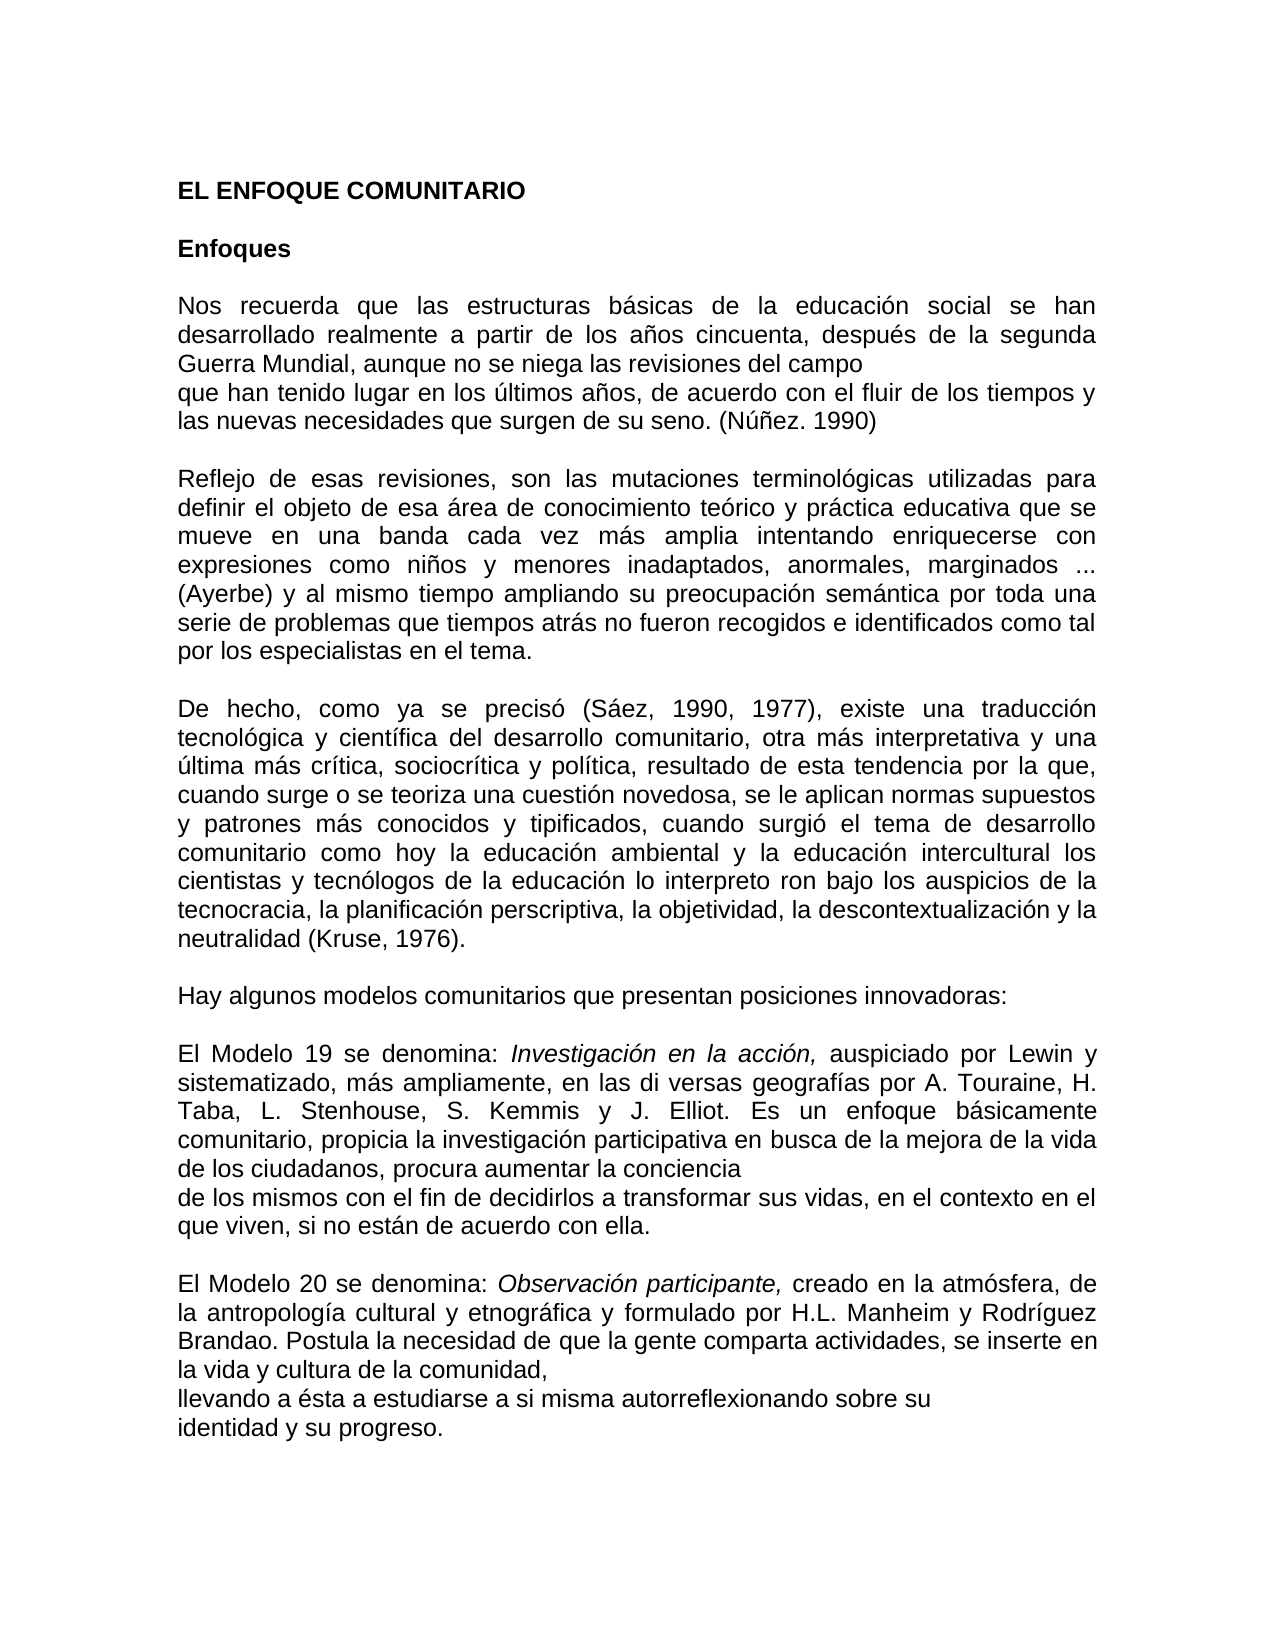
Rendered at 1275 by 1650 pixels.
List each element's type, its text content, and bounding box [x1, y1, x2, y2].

text Enfoques [177, 234, 1098, 263]
text Nos recuerda que las estructuras básicas de la educación social se han desarrollado realmente a partir de los años cincuenta, después de la segunda Guerra Mundial, aunque no se niega las revisiones del campo [177, 291, 1098, 378]
text El Modelo 19 se denomina: Investigación en la acción, auspiciado por Lewin y sistematizado, más ampliamente, en las di versas geografías por A. Touraine, H. Taba, L. Stenhouse, S. Kemmis y J. Elliot. Es un enfoque básicamente comunitario, propicia la investigación participativa en busca de la mejora de la vida de los ciudadanos, procura aumentar la conciencia [177, 1039, 1098, 1183]
text El Modelo 20 se denomina: Observación participante, creado en la atmósfera, de la antropología cultural y etnográfica y formulado por H.L. Manheim y Rodríguez Brandao. Postula la necesidad de que la gente comparta actividades, se inserte en la vida y cultura de la comunidad, [177, 1269, 1098, 1384]
text Hay algunos modelos comunitarios que presentan posiciones innovadoras: [177, 981, 1098, 1010]
text EL ENFOQUE COMUNITARIO [177, 176, 1098, 205]
text que han tenido lugar en los últimos años, de acuerdo con el fluir de los tiempos y las nuevas necesidades que surgen de su seno. (Núñez. 1990) [177, 378, 1098, 435]
text identidad y su progreso. [177, 1413, 1098, 1441]
text De hecho, como ya se precisó (Sáez, 1990, 1977), existe una traducción tecnológica y científica del desarrollo comunitario, otra más interpretativa y una última más crítica, sociocrítica y política, resultado de esta tendencia por la que, cuando surge o se teoriza una cuestión novedosa, se le aplican normas supuestos y patrones más conocidos y tipificados, cuando surgió el tema de desarrollo comunitario como hoy la educación ambiental y la educación intercultural los cientistas y tecnólogos de la educación lo interpreto ron bajo los auspicios de la tecnocracia, la planificación perscriptiva, la objetividad, la descontextualización y la neutralidad (Kruse, 1976). [177, 694, 1098, 953]
text llevando a ésta a estudiarse a si misma autorreflexionando sobre su [177, 1384, 1098, 1413]
text de los mismos con el fin de decidirlos a transformar sus vidas, en el contexto en el que viven, si no están de acuerdo con ella. [177, 1183, 1098, 1240]
text Reflejo de esas revisiones, son las mutaciones terminológicas utilizadas para definir el objeto de esa área de conocimiento teórico y práctica educativa que se mueve en una banda cada vez más amplia intentando enriquecerse con expresiones como niños y menores inadaptados, anormales, marginados ... (Ayerbe) y al mismo tiempo ampliando su preocupación semántica por toda una serie de problemas que tiempos atrás no fueron recogidos e identificados como tal por los especialistas en el tema. [177, 464, 1098, 665]
